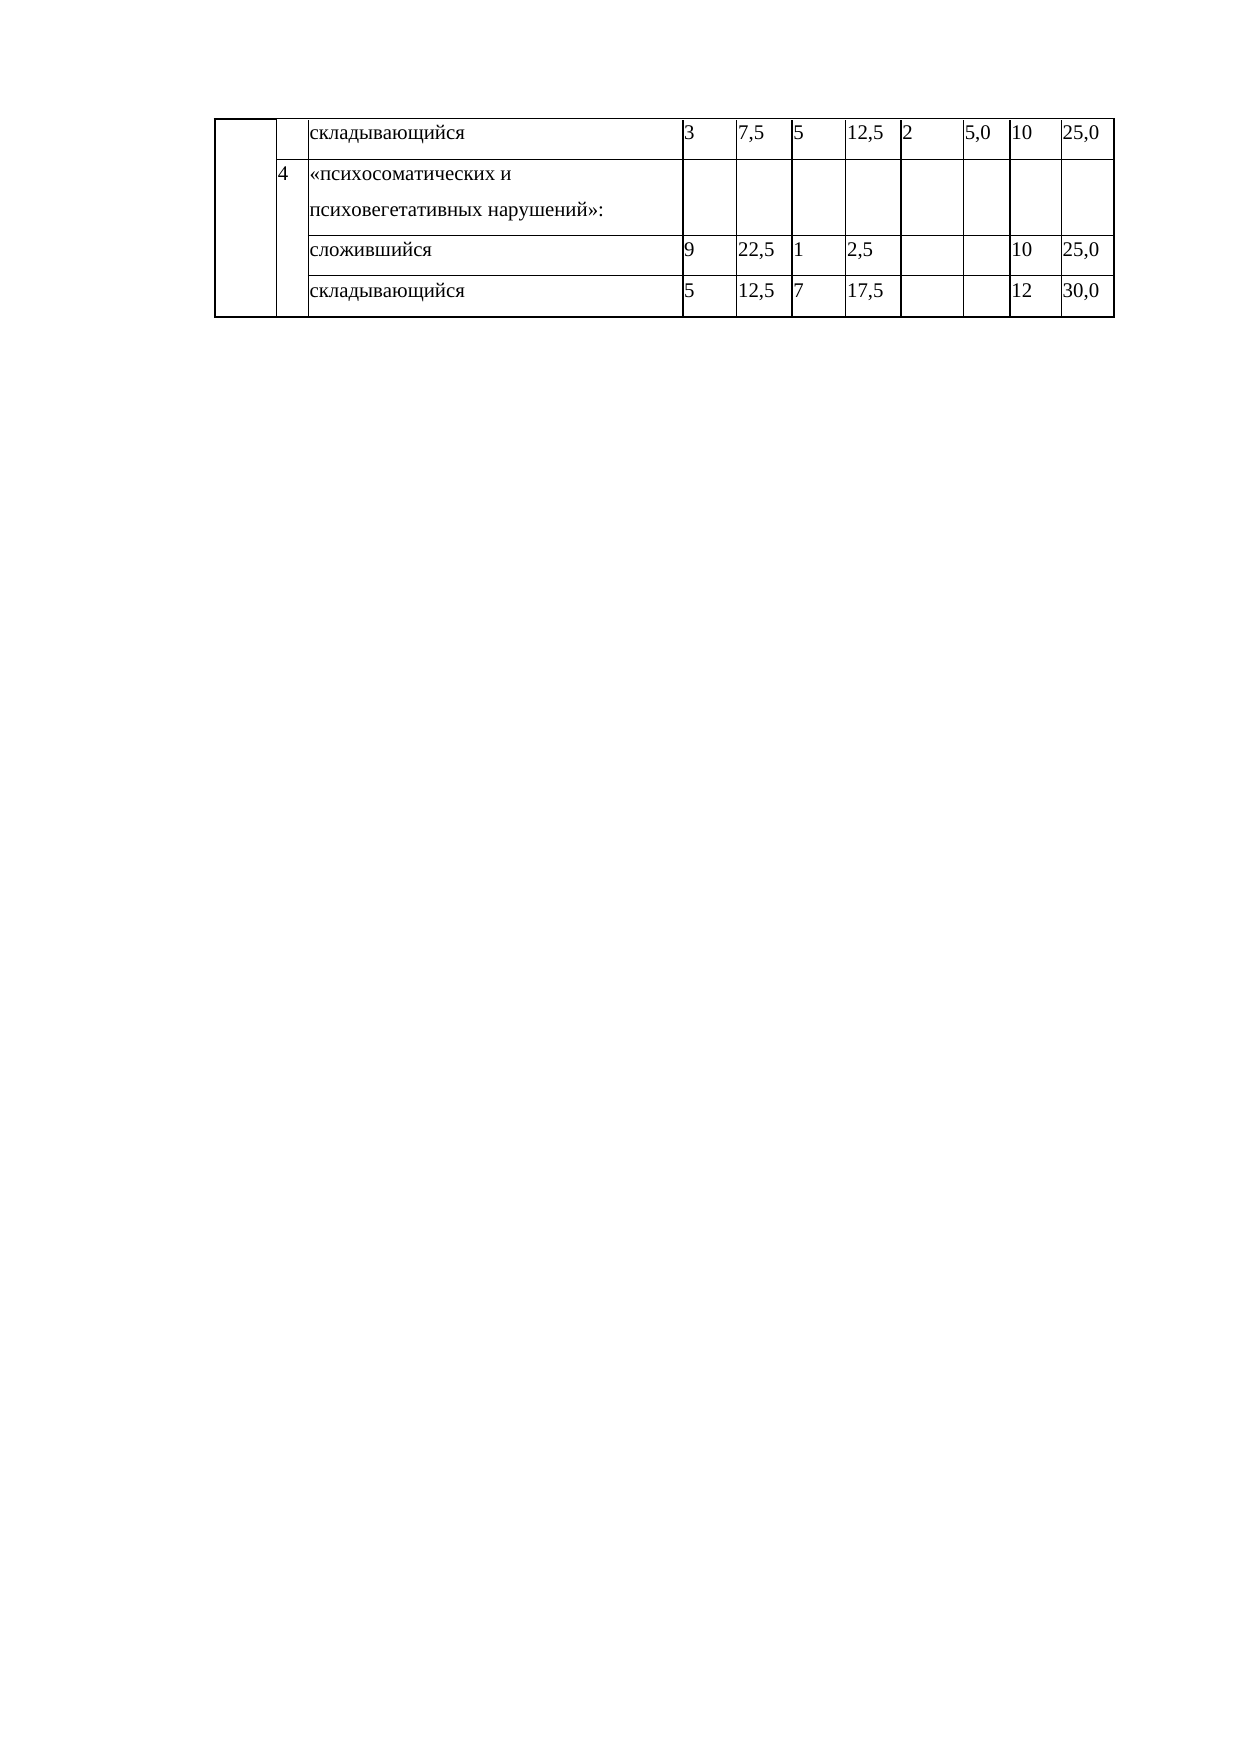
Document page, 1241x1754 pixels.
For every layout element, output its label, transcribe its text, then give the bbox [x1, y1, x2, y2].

table_cell сложившийся [309, 236, 682, 275]
table_cell [1062, 160, 1113, 235]
table_cell [902, 276, 963, 316]
table_cell 10 [1010, 119, 1061, 158]
table_cell [902, 236, 963, 275]
table_cell 5 [684, 276, 736, 316]
table_cell складывающийся [309, 276, 682, 316]
table_cell 25,0 [1061, 119, 1113, 158]
table_cell 30,0 [1062, 276, 1113, 316]
table_cell «психосоматических и психовегетативных нарушений»: [309, 160, 682, 235]
table_cell 9 [684, 236, 736, 275]
table_cell 22,5 [737, 236, 791, 275]
table_cell [684, 160, 736, 235]
table_cell 17,5 [846, 276, 900, 316]
table_cell [964, 276, 1009, 316]
table_cell [737, 160, 791, 235]
table_cell [964, 236, 1009, 275]
table_cell [1011, 160, 1061, 235]
table_cell 2,5 [846, 236, 900, 275]
table_cell 7 [793, 276, 845, 316]
table_cell 2 [901, 119, 963, 158]
table_cell 7,5 [737, 119, 792, 158]
table_cell 10 [1011, 236, 1061, 275]
table_cell [902, 160, 963, 235]
table_cell 5 [792, 119, 846, 158]
table_cell [846, 160, 900, 235]
table_cell складывающийся [308, 119, 683, 158]
table_cell 12,5 [737, 276, 791, 316]
table_cell 12 [1011, 276, 1061, 316]
table_cell [793, 160, 845, 235]
table_cell 3 [683, 119, 737, 158]
table_cell 4 [277, 160, 308, 316]
table_cell 5,0 [964, 119, 1010, 158]
table_cell 1 [793, 236, 845, 275]
table_cell [964, 160, 1009, 235]
table_cell 25,0 [1062, 236, 1113, 275]
table_cell 12,5 [846, 119, 901, 158]
